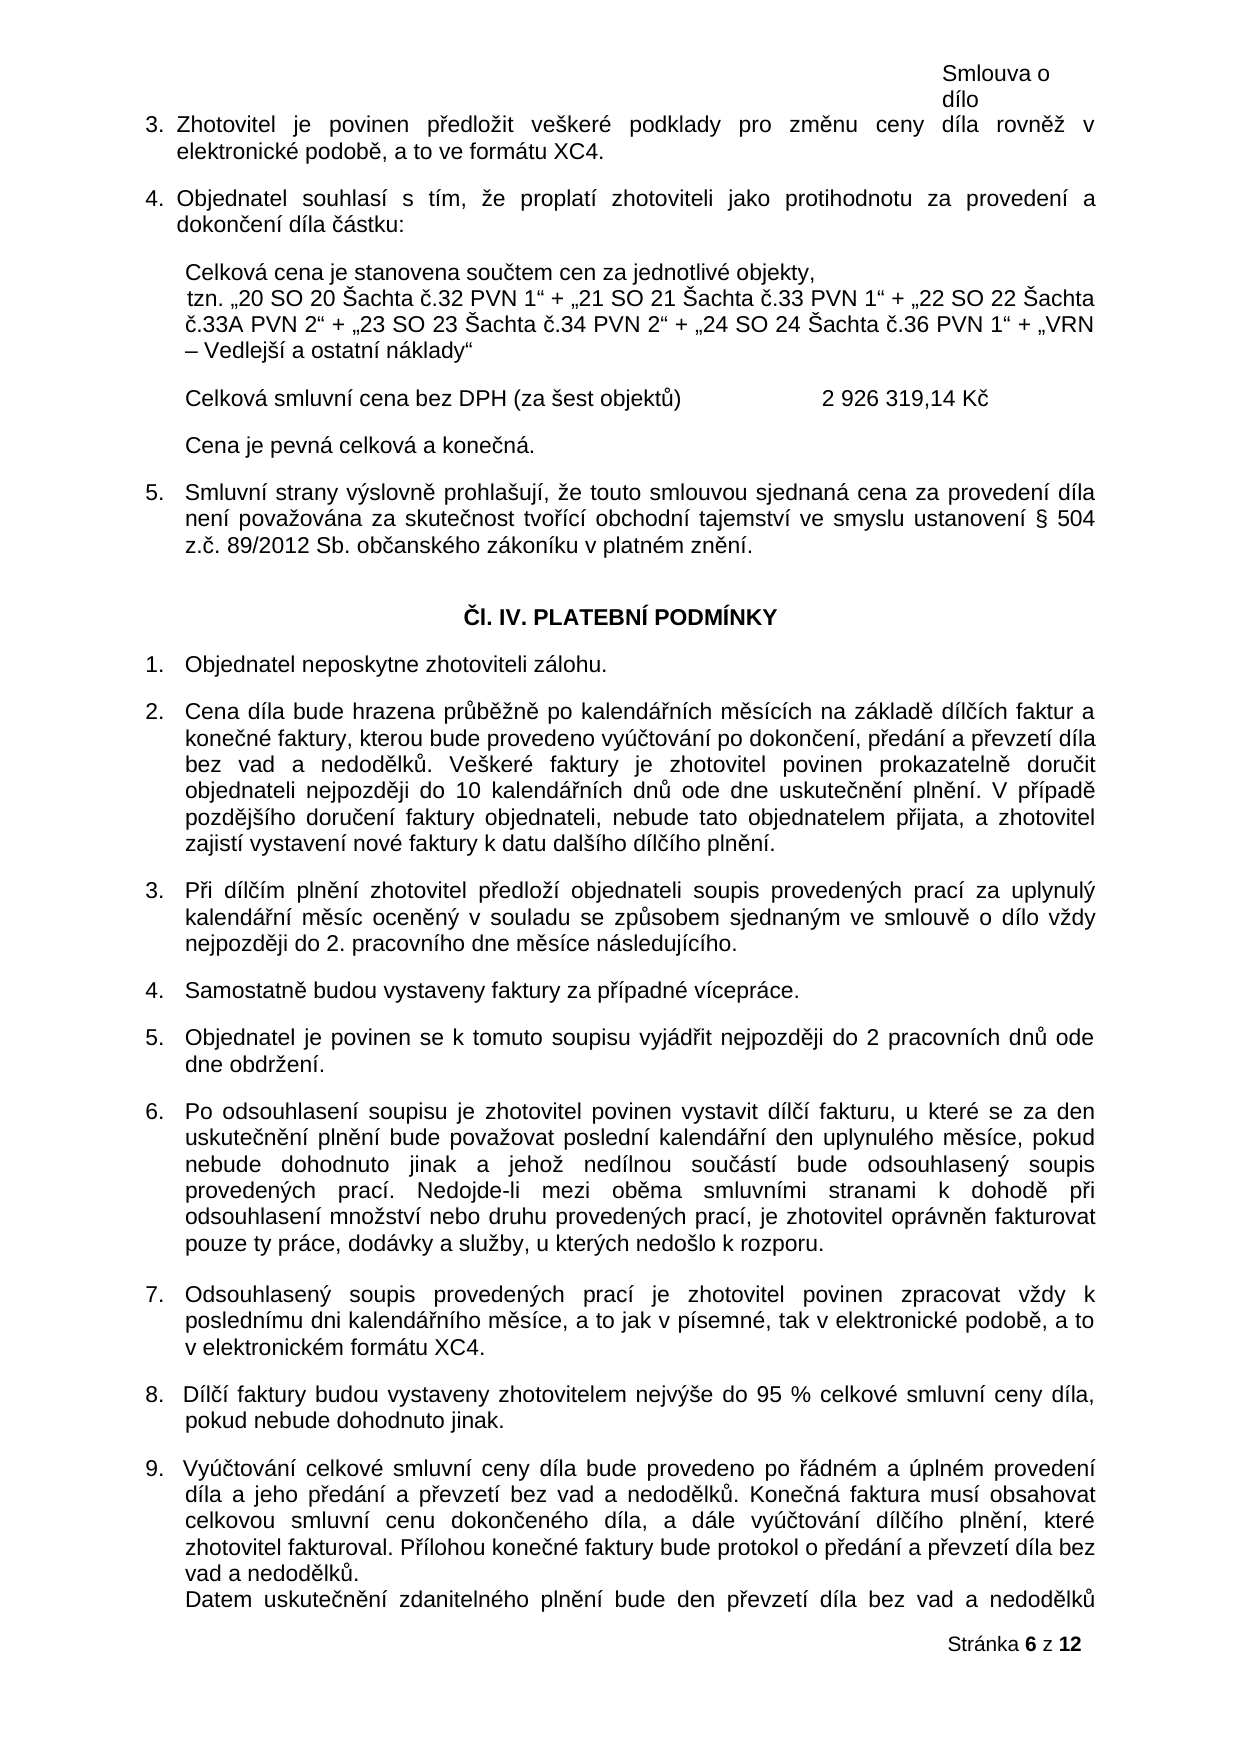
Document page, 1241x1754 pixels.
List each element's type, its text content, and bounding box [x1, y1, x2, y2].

text Čl. IV. PLATEBNÍ PODMÍNKY [145, 604, 1096, 630]
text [185, 1586, 1096, 1613]
list Cena díla bude hrazena průběžně po kalendářních měsících na základě dílčích faktur a konečné faktury, kterou bude provedeno vyúčtování po dokončení, předání a převzetí díla bez vad a nedodělků. Veškeré faktury je zhotovitel povinen prokazatelně doručit objednateli nejpozději do 10 kalendářních dnů ode dne uskutečnění plnění. V případě pozdějšího doručení faktury objednateli, nebude tato objednatelem přijata, a zhotovitel zajistí vystavení nové faktury k datu dalšího dílčího plnění. [145, 698, 1096, 856]
list Objednatel souhlasí s tím, že proplatí zhotoviteli jako protihodnotu za provedení a dokončení díla částku: [145, 185, 1096, 238]
text Celková cena je stanovena součtem cen za jednotlivé objekty, [145, 258, 1096, 285]
list Odsouhlasený soupis provedených prací je zhotovitel povinen zpracovat vždy k poslednímu dni kalendářního měsíce, a to jak v písemné, tak v elektronické podobě, a to v elektronickém formátu XC4. [145, 1281, 1096, 1360]
list Smluvní strany výslovně prohlašují, že touto smlouvou sjednaná cena za provedení díla není považována za skutečnost tvořící obchodní tajemství ve smyslu ustanovení § 504 z.č. 89/2012 Sb. občanského zákoníku v platném znění. [145, 479, 1096, 558]
list Při dílčím plnění zhotovitel předloží objednateli soupis provedených prací za uplynulý kalendářní měsíc oceněný v souladu se způsobem sjednaným ve smlouvě o dílo vždy nejpozději do 2. pracovního dne měsíce následujícího. [145, 877, 1096, 956]
list Samostatně budou vystaveny faktury za případné vícepráce. [145, 977, 1096, 1003]
text Celková smluvní cena bez DPH (za šest objektů) 2 926 319,14 Kč [145, 385, 1096, 411]
list Objednatel je povinen se k tomuto soupisu vyjádřit nejpozději do 2 pracovních dnů ode dne obdržení. [145, 1024, 1096, 1077]
text tzn. „20 SO 20 Šachta č.32 PVN 1“ + „21 SO 21 Šachta č.33 PVN 1“ + „22 SO 22 Šachta č.33A PVN 2“ + „23 SO 23 Šachta č.34 PVN 2“ + „24 SO 24 Šachta č.36 PVN 1“ + „VRN – Vedlejší a ostatní náklady“ [185, 285, 1096, 364]
text Cena je pevná celková a konečná. [145, 432, 1096, 458]
list Objednatel neposkytne zhotoviteli zálohu. [145, 651, 1096, 677]
list Vyúčtování celkové smluvní ceny díla bude provedeno po řádném a úplném provedení díla a jeho předání a převzetí bez vad a nedodělků. Konečná faktura musí obsahovat celkovou smluvní cenu dokončeného díla, a dále vyúčtování dílčího plnění, které zhotovitel fakturoval. Přílohou konečné faktury bude protokol o předání a převzetí díla bez vad a nedodělků. [145, 1454, 1096, 1586]
list Dílčí faktury budou vystaveny zhotovitelem nejvýše do 95 % celkové smluvní ceny díla, pokud nebude dohodnuto jinak. [145, 1381, 1096, 1434]
list Zhotovitel je povinen předložit veškeré podklady pro změnu ceny díla rovněž v elektronické podobě, a to ve formátu XC4. [145, 111, 1096, 164]
list Po odsouhlasení soupisu je zhotovitel povinen vystavit dílčí fakturu, u které se za den uskutečnění plnění bude považovat poslední kalendářní den uplynulého měsíce, pokud nebude dohodnuto jinak a jehož nedílnou součástí bude odsouhlasený soupis provedených prací. Nedojde-li mezi oběma smluvními stranami k dohodě při odsouhlasení množství nebo druhu provedených prací, je zhotovitel oprávněn fakturovat pouze ty práce, dodávky a služby, u kterých nedošlo k rozporu. [145, 1098, 1096, 1256]
